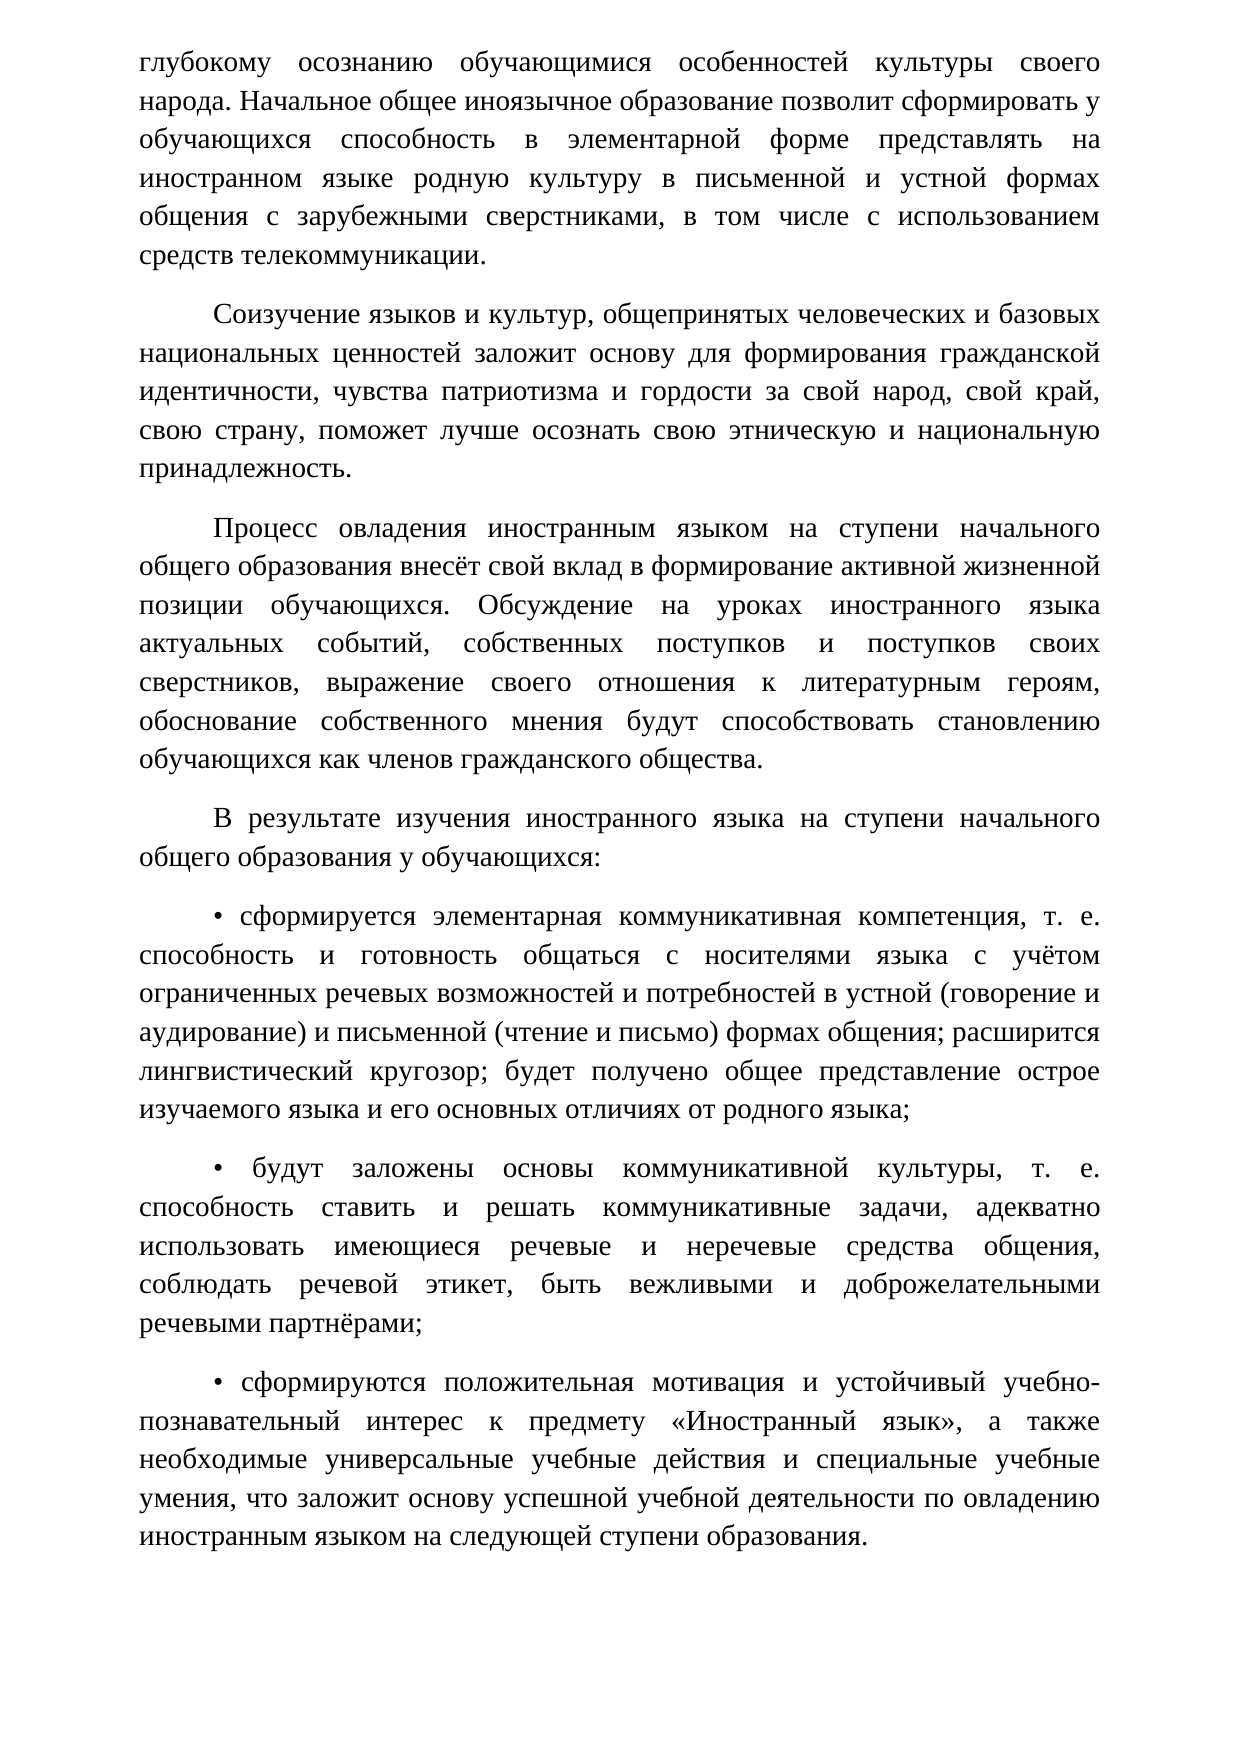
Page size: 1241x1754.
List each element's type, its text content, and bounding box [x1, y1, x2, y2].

text Соизучение языков и культур, общепринятых человеческих и базовых национальных ценностей заложит основу для формирования гражданской идентичности, чувства патриотизма и гордости за свой народ, свой край, свою страну, поможет лучше осознать свою этническую и национальную принадлежность. [139, 296, 1101, 484]
text В результате изучения иностранного языка на ступени начального общего образования у обучающихся: [139, 801, 1101, 873]
text • сформируется элементарная коммуникативная компетенция, т. е. способность и готовность общаться с носителями языка с учётом ограниченных речевых возможностей и потребностей в устной (говорение и аудирование) и письменной (чтение и письмо) формах общения; расширится лингвистический кругозор; будет получено общее представление острое изучаемого языка и его основных отличиях от родного языка; [139, 898, 1101, 1125]
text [139, 44, 1101, 271]
text Процесс овладения иностранным языком на ступени начального общего образования внесёт свой вклад в формирование активной жизненной позиции обучающихся. Обсуждение на уроках иностранного языка актуальных событий, собственных поступков и поступков своих сверстников, выражение своего отношения к литературным героям, обоснование собственного мнения будут способствовать становлению обучающихся как членов гражданского общества. [139, 510, 1101, 775]
text • будут заложены основы коммуникативной культуры, т. е. способность ставить и решать коммуникативные задачи, адекватно использовать имеющиеся речевые и неречевые средства общения, соблюдать речевой этикет, быть вежливыми и доброжелательными речевыми партнёрами; [139, 1151, 1101, 1338]
text • сформируются положительная мотивация и устойчивый учебно-познавательный интерес к предмету «Иностранный язык», а также необходимые универсальные учебные действия и специальные учебные умения, что заложит основу успешной учебной деятельности по овладению иностранным языком на следующей ступени образования. [139, 1364, 1101, 1552]
